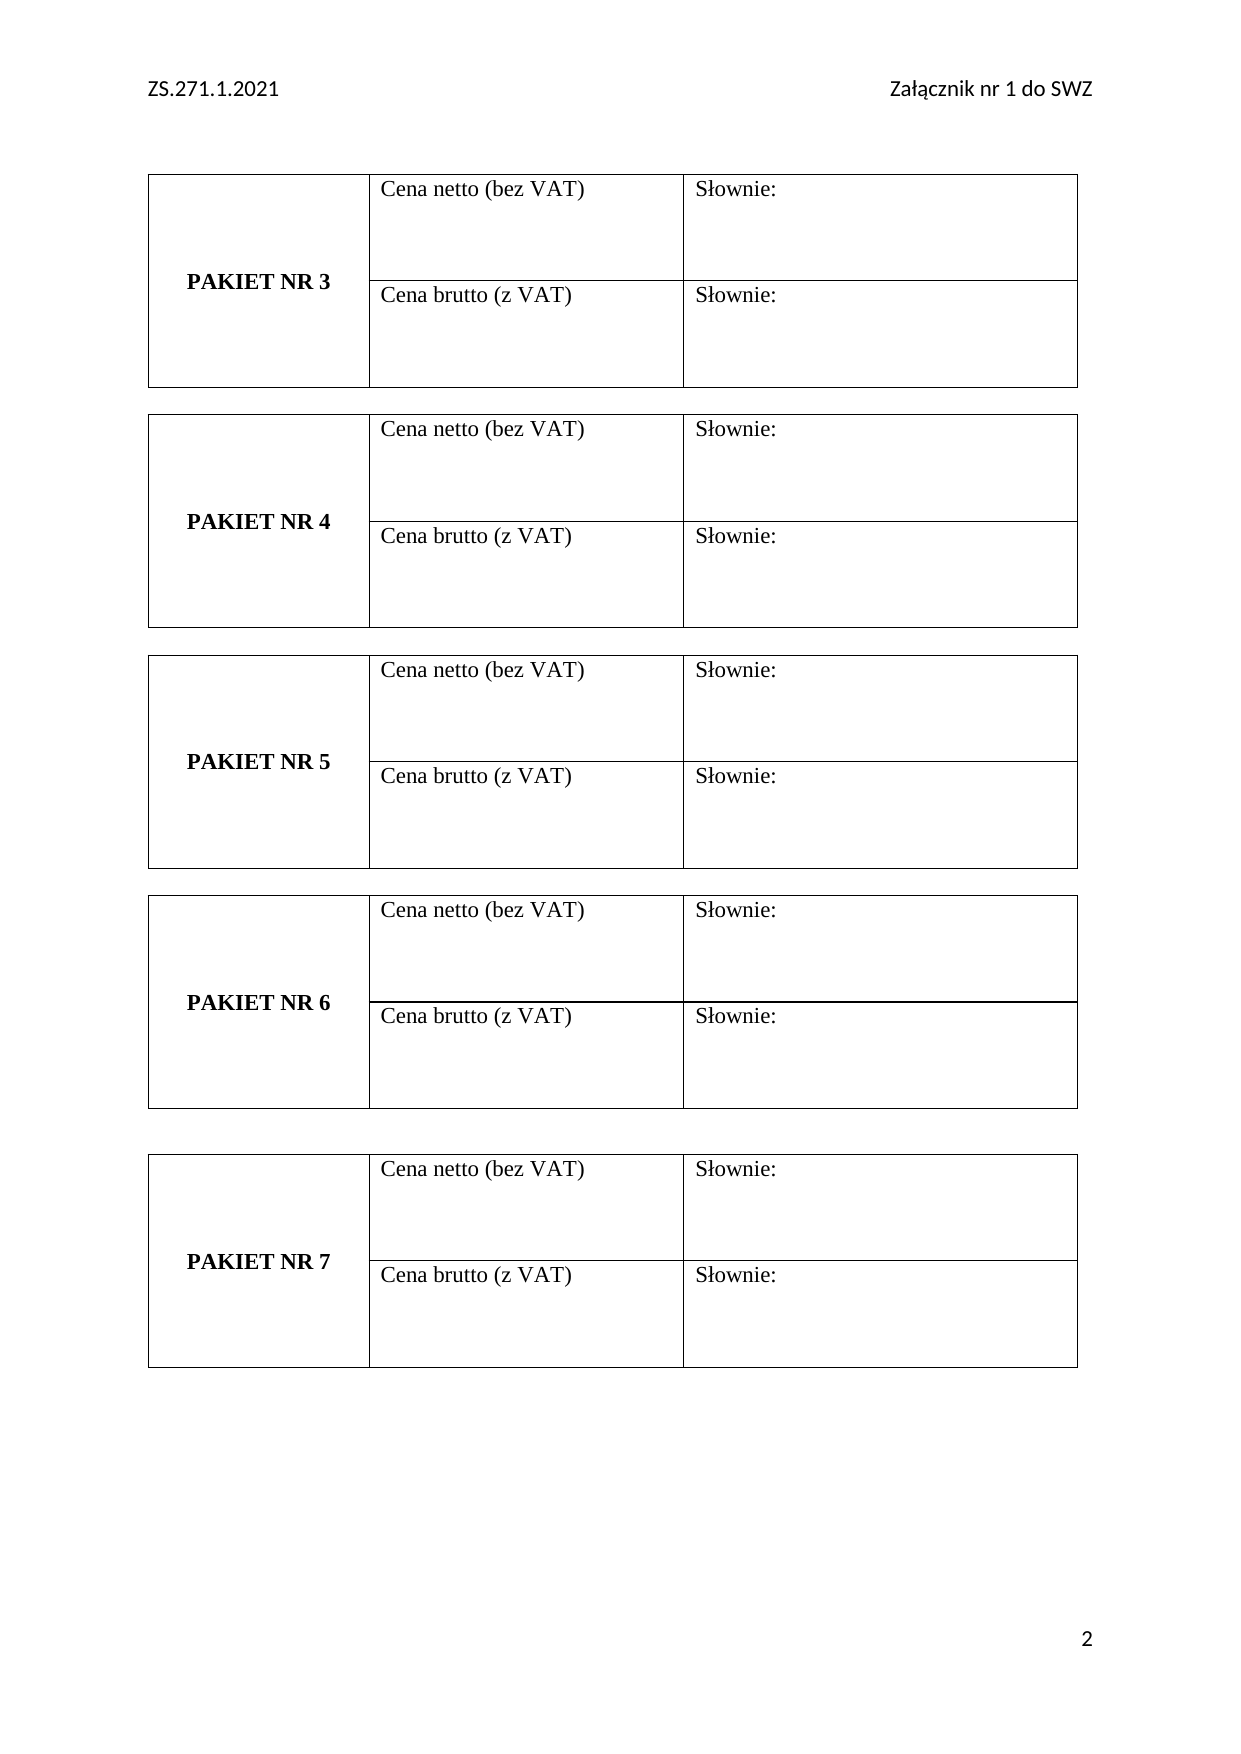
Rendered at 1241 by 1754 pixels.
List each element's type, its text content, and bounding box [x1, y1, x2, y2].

table_header PAKIET NR 7 [149, 1155, 369, 1367]
table_header Cena netto (bez VAT) [370, 896, 683, 1001]
table_header Cena netto (bez VAT) [370, 656, 683, 761]
table_header Słownie: [684, 896, 1077, 1001]
table_cell Słownie: [684, 1261, 1077, 1367]
table_cell Słownie: [684, 1003, 1077, 1108]
table_header Cena netto (bez VAT) [370, 175, 683, 280]
table_cell Słownie: [684, 522, 1077, 627]
table_header PAKIET NR 5 [149, 656, 369, 867]
table_header Słownie: [684, 415, 1077, 521]
table_header PAKIET NR 6 [149, 896, 369, 1108]
table_cell Słownie: [684, 762, 1077, 867]
table_header Słownie: [684, 656, 1077, 761]
table_cell Cena brutto (z VAT) [370, 762, 683, 867]
table_header Słownie: [684, 1155, 1077, 1260]
table_header PAKIET NR 4 [149, 415, 369, 627]
table_header Słownie: [684, 175, 1077, 280]
table_cell Cena brutto (z VAT) [370, 1003, 683, 1108]
table_cell Cena brutto (z VAT) [370, 522, 683, 627]
table_cell Cena brutto (z VAT) [370, 1261, 683, 1367]
table_cell Cena brutto (z VAT) [370, 281, 683, 387]
table_header Cena netto (bez VAT) [370, 1155, 683, 1260]
table_header Cena netto (bez VAT) [370, 415, 683, 521]
table_cell Słownie: [684, 281, 1077, 387]
table_header PAKIET NR 3 [149, 175, 369, 387]
